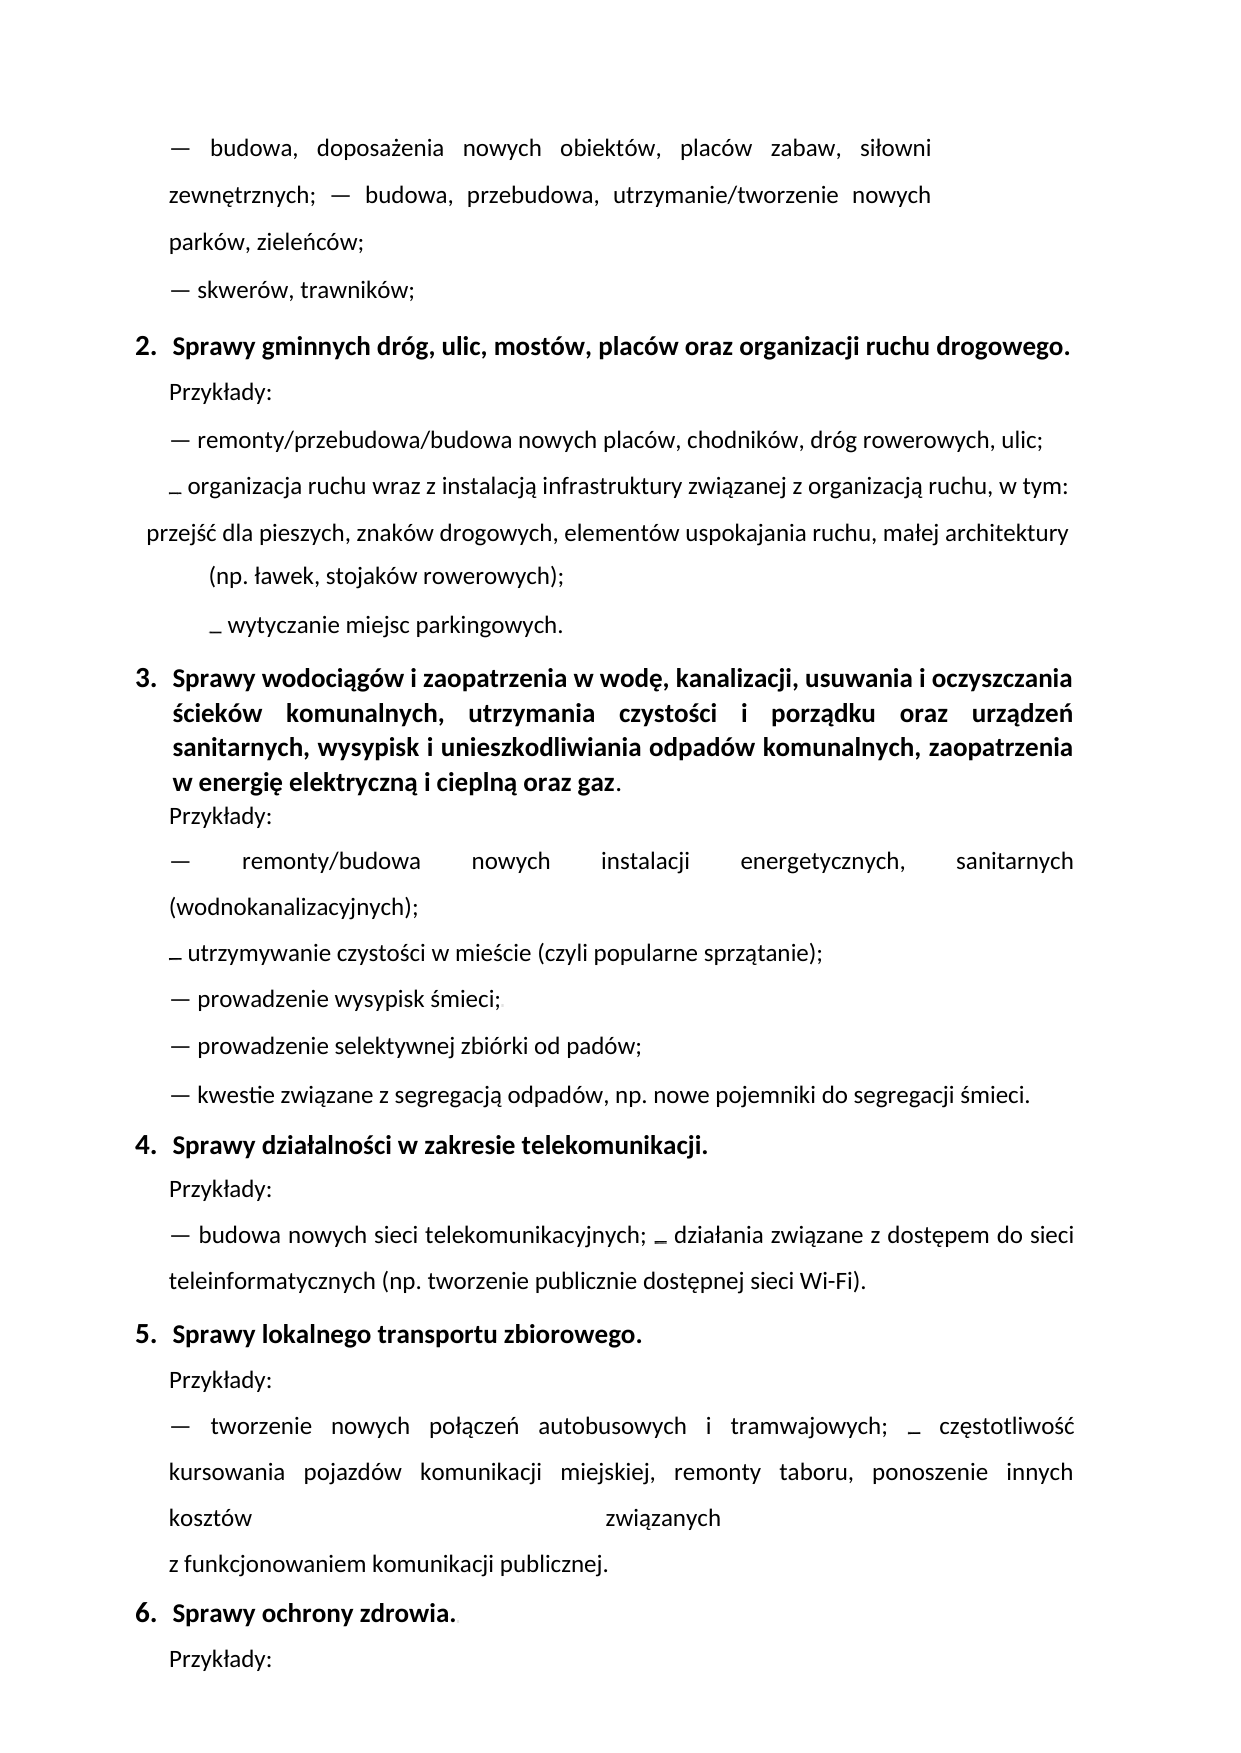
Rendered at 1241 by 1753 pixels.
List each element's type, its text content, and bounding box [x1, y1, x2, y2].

list Sprawy wodociągów i zaopatrzenia w wodę, kanalizacji, usuwania i oczyszczania ścieków komunalnych, utrzymania czystości i porządku oraz urządzeń sanitarnych, wysypisk i unieszkodliwiania odpadów komunalnych, zaopatrzenia w energię elektryczną i cieplną oraz gaz. [135, 659, 1075, 798]
text organizacja ruchu wraz z instalacją infrastruktury związanej z organizacją ruchu, w tym: [168, 471, 1075, 501]
text wytyczanie miejsc parkingowych. [168, 609, 605, 640]
text Przykłady: [168, 1644, 1075, 1674]
text — budowa nowych sieci telekomunikacyjnych; działania związane z dostępem do sieci teleinformatycznych (np. tworzenie publicznie dostępnej sieci Wi-Fi). [168, 1219, 1075, 1295]
text — kwestie związane z segregacją odpadów, np. nowe pojemniki do segregacji śmieci. [168, 1079, 1075, 1109]
text — prowadzenie selektywnej zbiórki od padów; [168, 1031, 1075, 1061]
text Przykłady: [168, 800, 1075, 831]
list Sprawy gminnych dróg, ulic, mostów, placów oraz organizacji ruchu drogowego. [135, 327, 1075, 363]
list Sprawy działalności w zakresie telekomunikacji. [135, 1126, 1075, 1162]
list Sprawy ochrony zdrowia. [135, 1594, 1075, 1629]
text przejść dla pieszych, znaków drogowych, elementów uspokajania ruchu, małej architektury [128, 517, 1069, 548]
text (np. ławek, stojaków rowerowych); [168, 560, 605, 591]
text — tworzenie nowych połączeń autobusowych i tramwajowych; częstotliwość kursowania pojazdów komunikacji miejskiej, remonty taboru, ponoszenie innych kosztów związanych z funkcjonowaniem komunikacji publicznej. [168, 1411, 1075, 1578]
picture [907, 1431, 921, 1435]
text — budowa, doposażenia nowych obiektów, placów zabaw, siłowni zewnętrznych; — budowa, przebudowa, utrzymanie/tworzenie nowych parków, zieleńców; [168, 132, 932, 257]
text Przykłady: [168, 376, 1075, 407]
text utrzymywanie czystości w mieście (czyli popularne sprzątanie); [168, 937, 1075, 967]
text Przykłady: [168, 1364, 1075, 1395]
text — prowadzenie wysypisk śmieci; [168, 983, 1075, 1013]
text — skwerów, trawników; [168, 274, 1075, 305]
text — remonty/budowa nowych instalacji energetycznych, sanitarnych (wodnokanalizacyjnych); [168, 845, 1075, 921]
text Przykłady: [168, 1173, 1075, 1204]
list Sprawy lokalnego transportu zbiorowego. [135, 1315, 1075, 1351]
text — remonty/przebudowa/budowa nowych placów, chodników, dróg rowerowych, ulic; [168, 424, 1075, 454]
